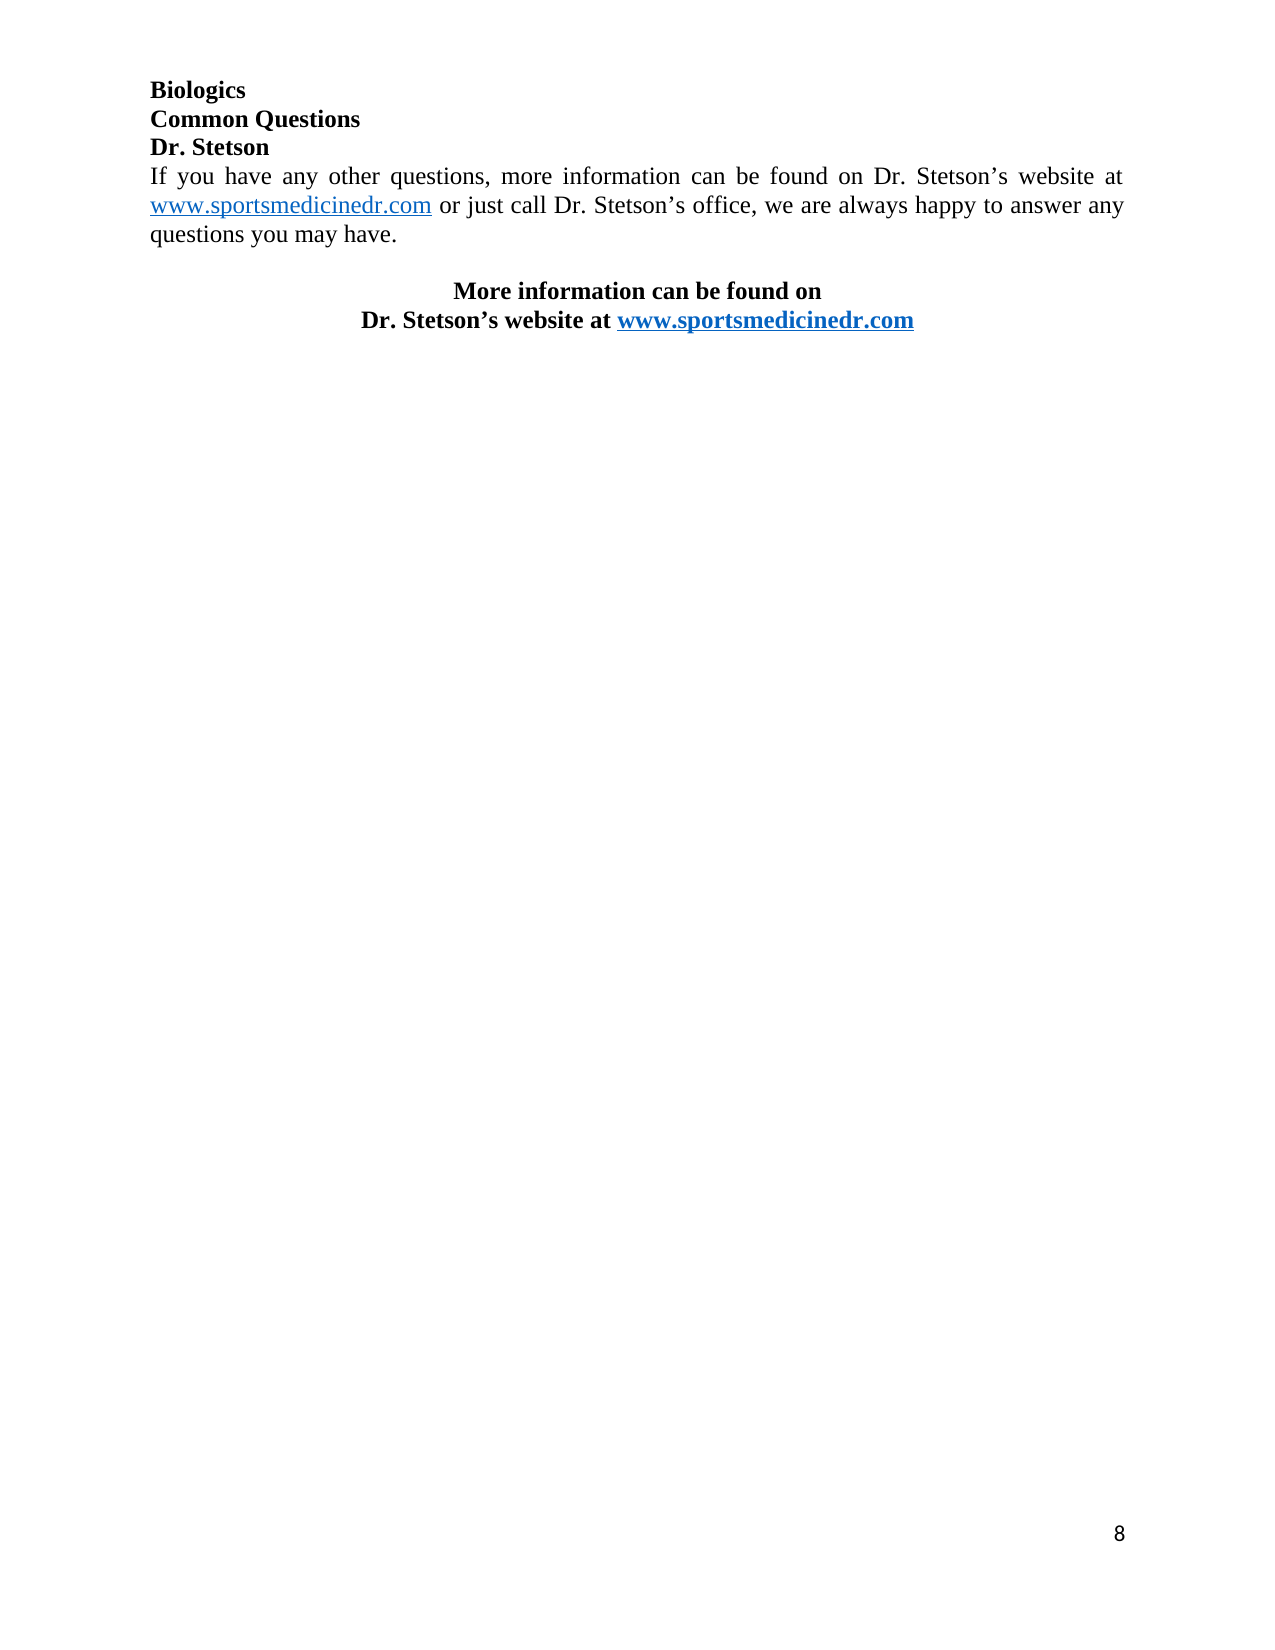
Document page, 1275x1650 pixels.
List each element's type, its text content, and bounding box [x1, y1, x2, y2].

text If you have any other questions, more information can be found on Dr. Stetson’s website at www.sportsmedicinedr.com or just call Dr. Stetson’s office, we are always happy to answer any questions you may have. [150, 161, 1125, 247]
text Dr. Stetson’s website at www.sportsmedicinedr.com [150, 305, 1125, 334]
text More information can be found on [150, 276, 1125, 305]
